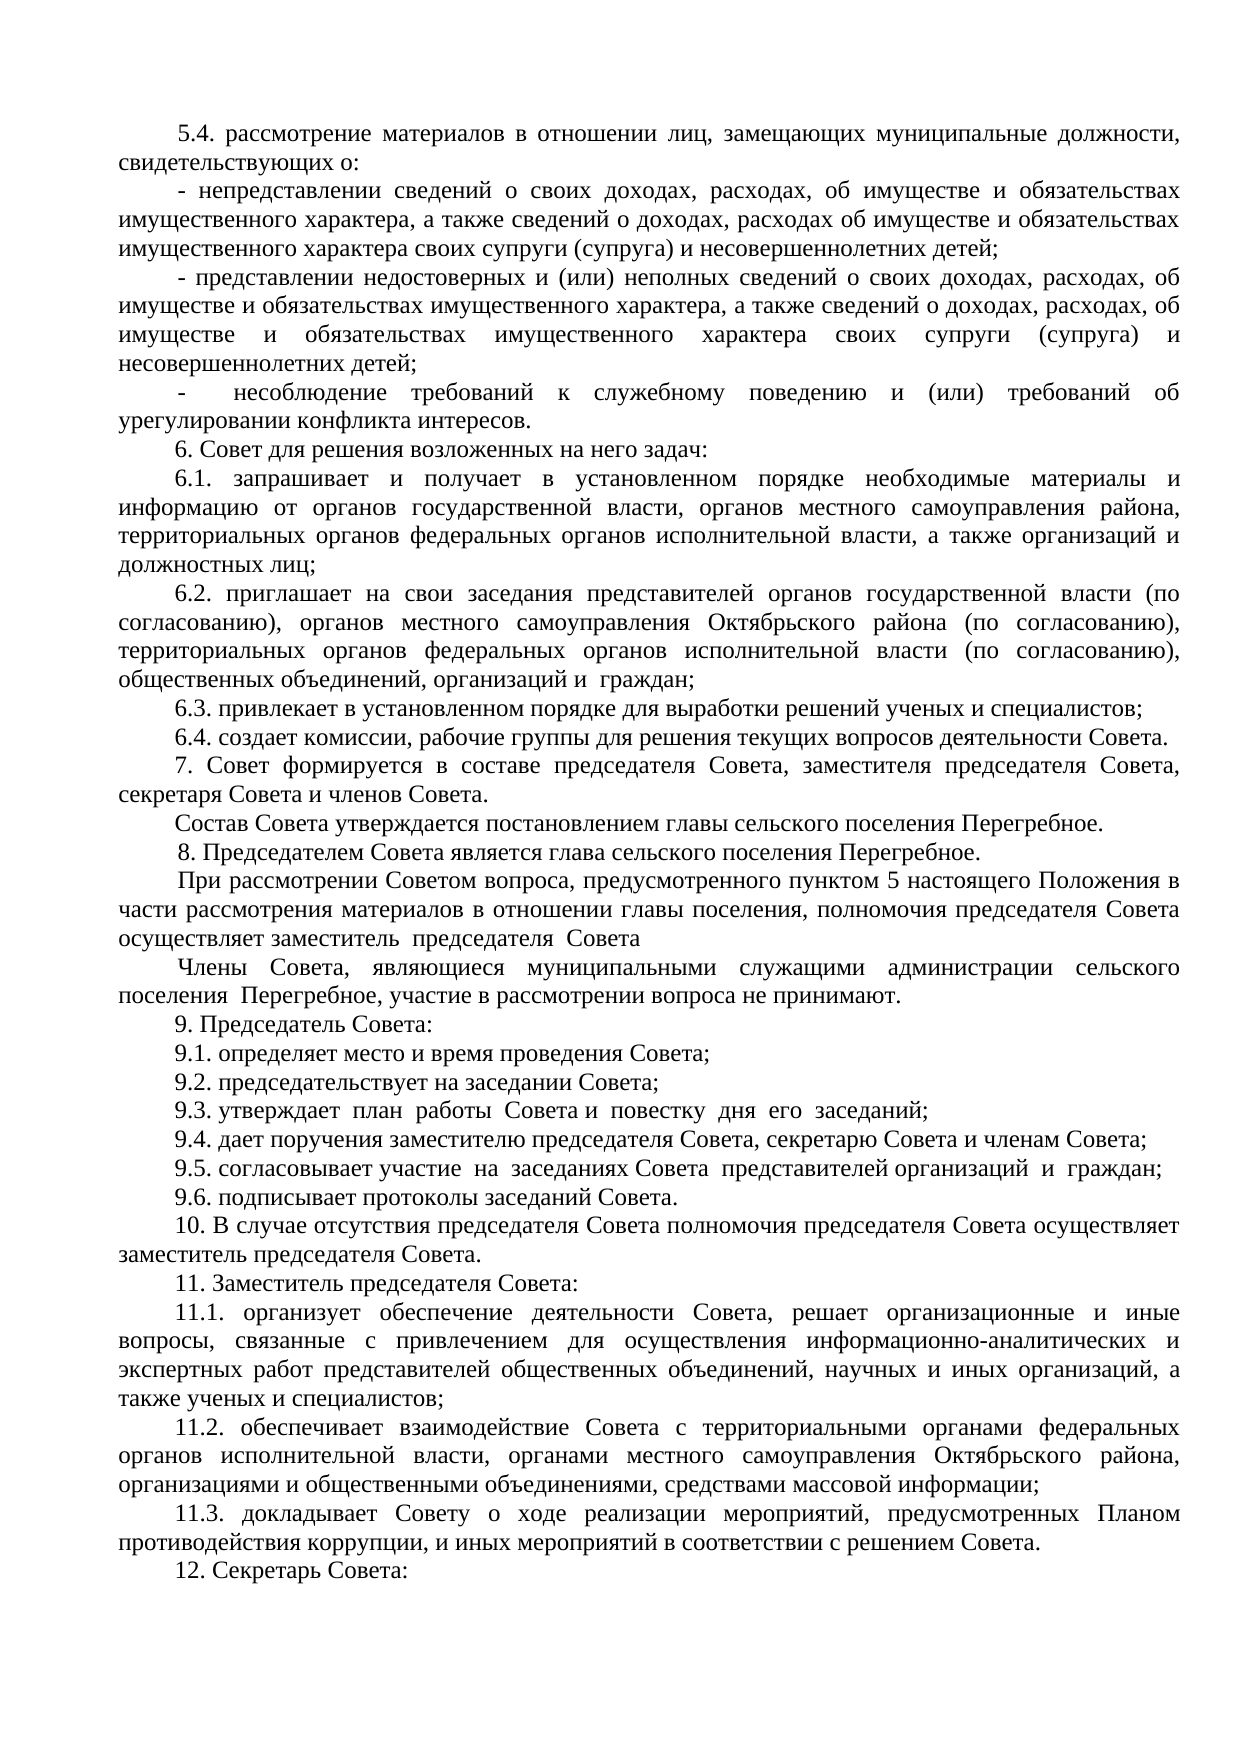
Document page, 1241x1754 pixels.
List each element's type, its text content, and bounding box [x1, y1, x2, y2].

text 9.2. председательствует на заседании Совета; [118, 1067, 1181, 1096]
text 9.5. согласовывает участие на заседаниях Совета представителей организаций и граждан; [118, 1153, 1181, 1182]
text 5.4. рассмотрение материалов в отношении лиц, замещающих муниципальные должности, свидетельствующих о: [118, 118, 1181, 176]
text 11.3. докладывает Совету о ходе реализации мероприятий, предусмотренных Планом противодействия коррупции, и иных мероприятий в соответствии с решением Совета. [118, 1498, 1181, 1556]
text 9.1. определяет место и время проведения Совета; [118, 1038, 1181, 1067]
text - несоблюдение требований к служебному поведению и (или) требований об урегулировании конфликта интересов. [118, 377, 1181, 434]
text 9.6. подписывает протоколы заседаний Совета. [118, 1182, 1181, 1211]
text 11.1. организует обеспечение деятельности Совета, решает организационные и иные вопросы, связанные с привлечением для осуществления информационно-аналитических и экспертных работ представителей общественных объединений, научных и иных организаций, а также ученых и специалистов; [118, 1297, 1181, 1412]
text 6. Совет для решения возложенных на него задач: [118, 434, 1181, 463]
text 9.3. утверждает план работы Совета и повестку дня его заседаний; [118, 1096, 1181, 1124]
text Состав Совета утверждается постановлением главы сельского поселения Перегребное. [118, 808, 1181, 837]
text 7. Совет формируется в составе председателя Совета, заместителя председателя Совета, секретаря Совета и членов Совета. [118, 751, 1181, 808]
text 12. Секретарь Совета: [118, 1556, 1181, 1584]
text Члены Совета, являющиеся муниципальными служащими администрации сельского поселения Перегребное, участие в рассмотрении вопроса не принимают. [118, 952, 1181, 1009]
text 9. Председатель Совета: [118, 1009, 1181, 1038]
text 11.2. обеспечивает взаимодействие Совета с территориальными органами федеральных органов исполнительной власти, органами местного самоуправления Октябрьского района, организациями и общественными объединениями, средствами массовой информации; [118, 1412, 1181, 1498]
text 6.3. привлекает в установленном порядке для выработки решений ученых и специалистов; [118, 693, 1181, 722]
text 6.2. приглашает на свои заседания представителей органов государственной власти (по согласованию), органов местного самоуправления Октябрьского района (по согласованию), территориальных органов федеральных органов исполнительной власти (по согласованию), общественных объединений, организаций и граждан; [118, 578, 1181, 693]
text 9.4. дает поручения заместителю председателя Совета, секретарю Совета и членам Совета; [118, 1124, 1181, 1153]
text 10. В случае отсутствия председателя Совета полномочия председателя Совета осуществляет заместитель председателя Совета. [118, 1211, 1181, 1268]
text При рассмотрении Советом вопроса, предусмотренного пунктом 5 настоящего Положения в части рассмотрения материалов в отношении главы поселения, полномочия председателя Совета осуществляет заместитель председателя Совета [118, 866, 1181, 952]
text 8. Председателем Совета является глава сельского поселения Перегребное. [118, 837, 1181, 866]
text 6.1. запрашивает и получает в установленном порядке необходимые материалы и информацию от органов государственной власти, органов местного самоуправления района, территориальных органов федеральных органов исполнительной власти, а также организаций и должностных лиц; [118, 463, 1181, 578]
text 11. Заместитель председателя Совета: [118, 1268, 1181, 1297]
text 6.4. создает комиссии, рабочие группы для решения текущих вопросов деятельности Совета. [118, 722, 1181, 751]
text - непредставлении сведений о своих доходах, расходах, об имуществе и обязательствах имущественного характера, а также сведений о доходах, расходах об имуществе и обязательствах имущественного характера своих супруги (супруга) и несовершеннолетних детей; [118, 176, 1181, 262]
text - представлении недостоверных и (или) неполных сведений о своих доходах, расходах, об имуществе и обязательствах имущественного характера, а также сведений о доходах, расходах, об имуществе и обязательствах имущественного характера своих супруги (супруга) и несовершеннолетних детей; [118, 262, 1181, 377]
